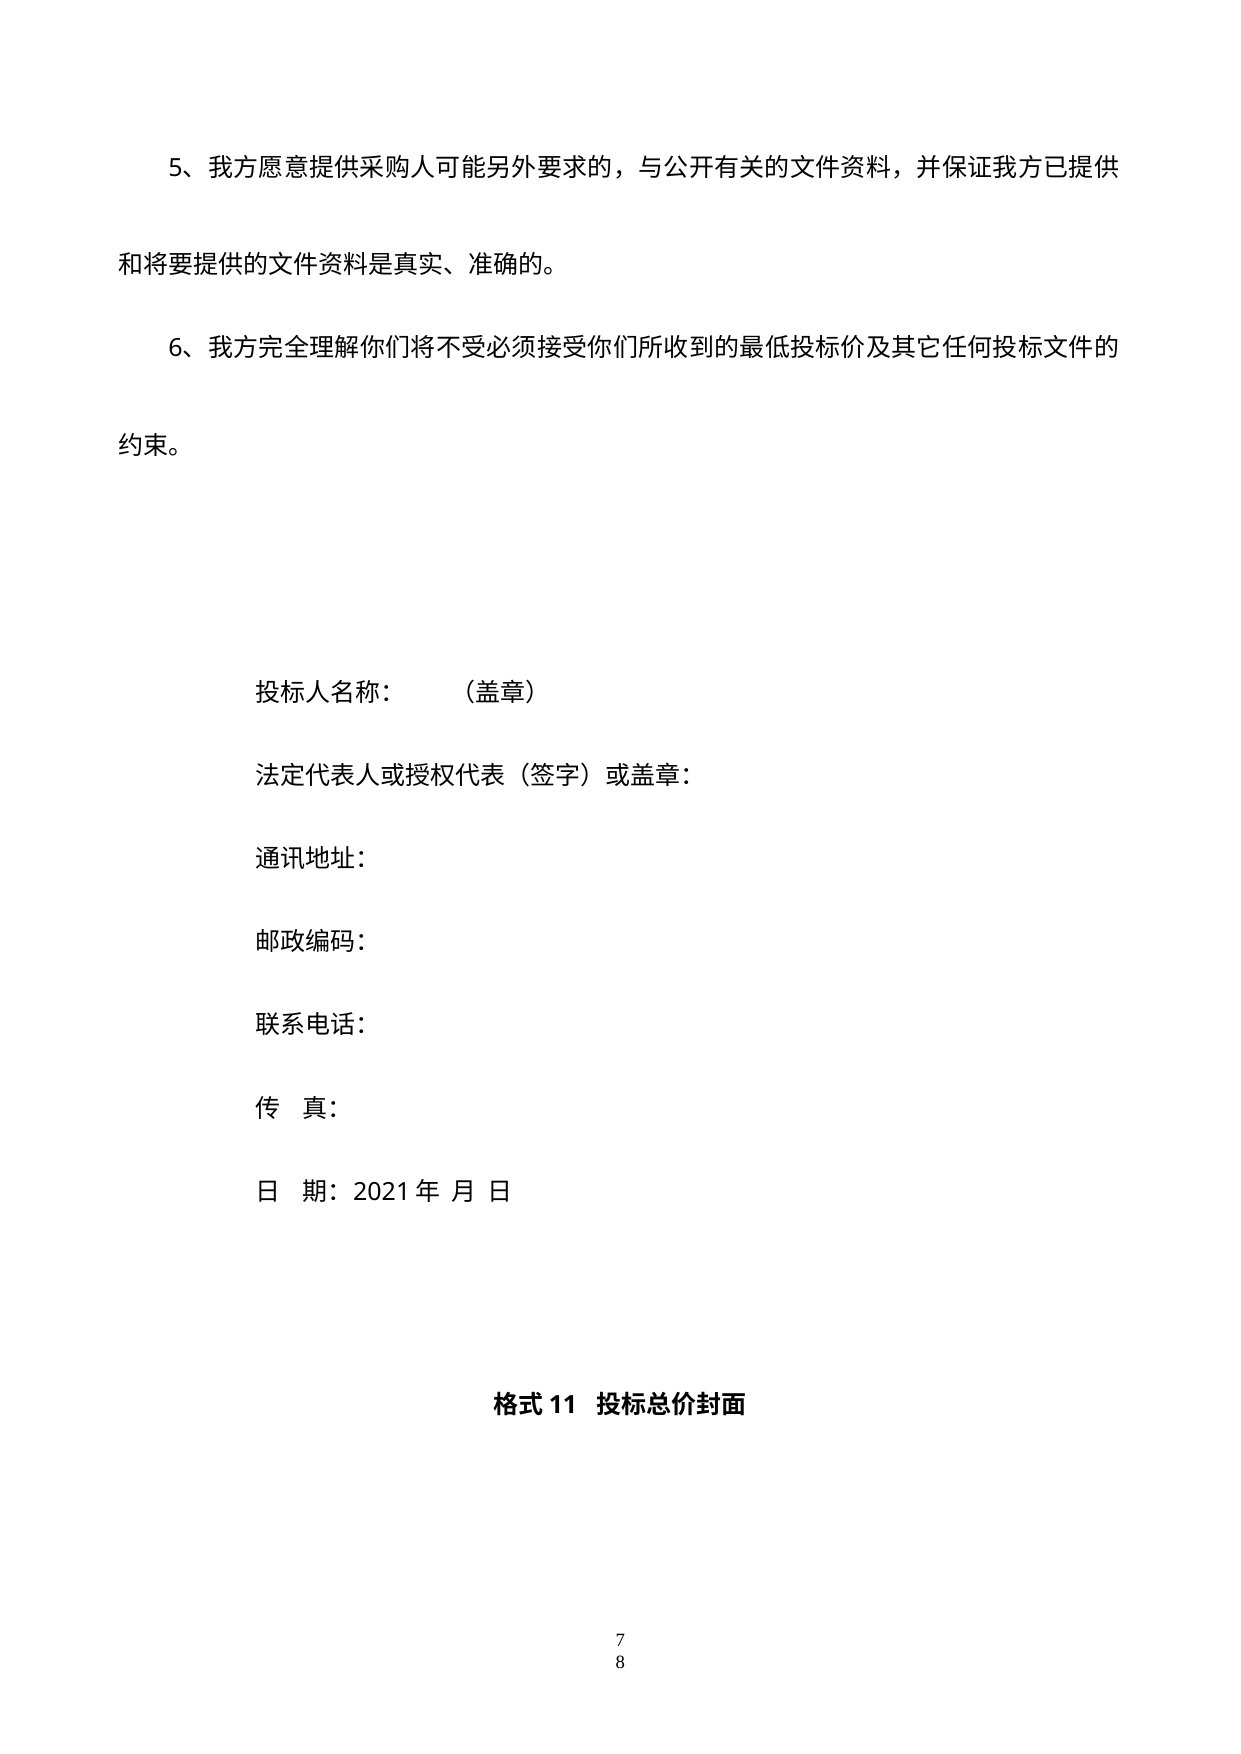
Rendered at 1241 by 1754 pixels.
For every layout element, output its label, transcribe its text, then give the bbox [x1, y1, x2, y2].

text 邮政编码： [205, 907, 1122, 972]
text 法定代表人或授权代表（签字）或盖章： [205, 741, 1122, 806]
text 通讯地址： [205, 824, 1122, 889]
text 联系电话： [205, 991, 1122, 1056]
text 日 期：2021年 月 日 [205, 1157, 1122, 1222]
text 投标人名称： （盖章） [205, 658, 1122, 723]
text 6、我方完全理解你们将不受必须接受你们所收到的最低投标价及其它任何投标文件的约束。 [118, 313, 1122, 476]
text 5、我方愿意提供采购人可能另外要求的，与公开有关的文件资料，并保证我方已提供和将要提供的文件资料是真实、准确的。 [118, 133, 1122, 295]
text 传 真： [205, 1074, 1122, 1139]
text 格式11 投标总价封面 [118, 1370, 1122, 1435]
